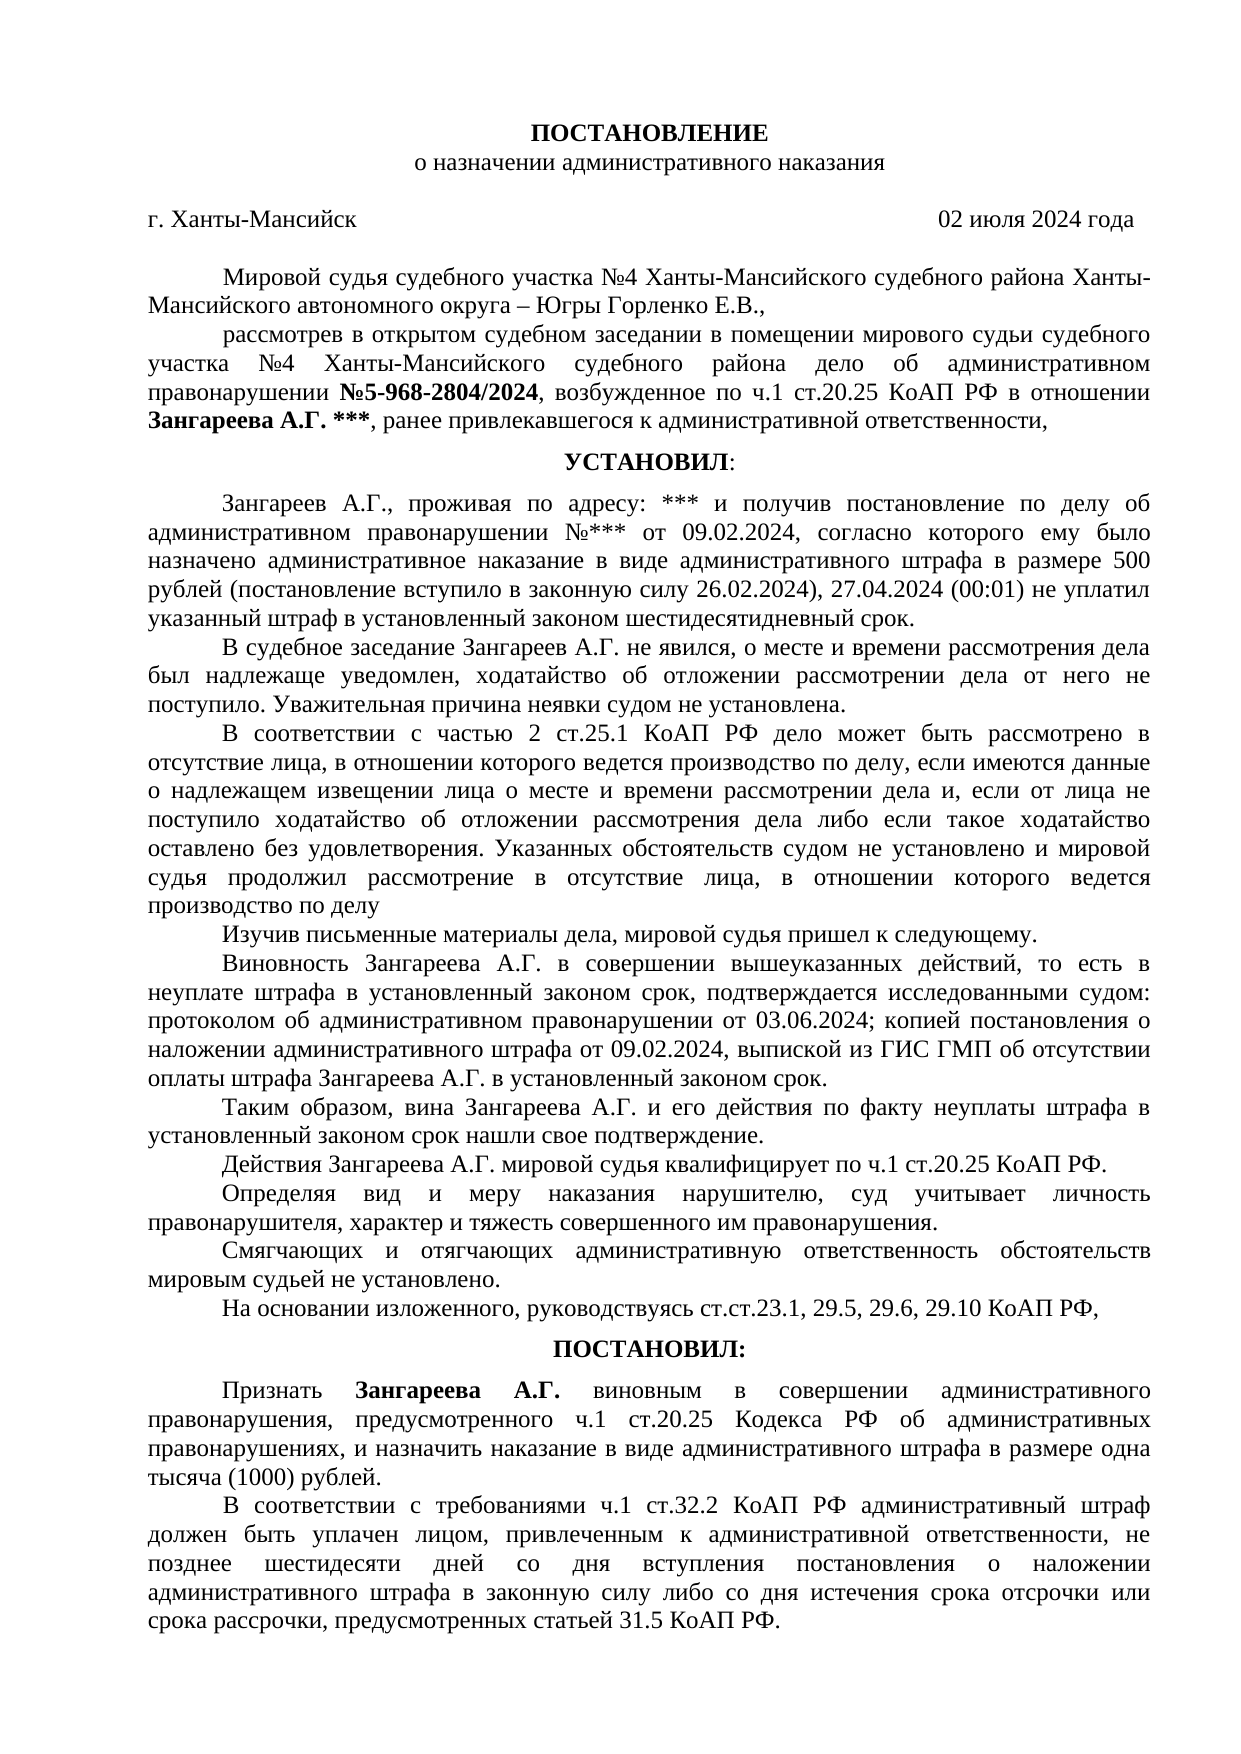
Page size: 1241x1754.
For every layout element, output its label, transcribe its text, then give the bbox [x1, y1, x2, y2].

text Виновность Зангареева А.Г. в совершении вышеуказанных действий, то есть в неуплате штрафа в установленный законом срок, подтверждается исследованными судом: протоколом об административном правонарушении от 03.06.2024; копией постановления о наложении административного штрафа от 09.02.2024, выпиской из ГИС ГМП об отсутствии оплаты штрафа Зангареева А.Г. в установленный законом срок. [148, 948, 1152, 1092]
text о назначении административного наказания [148, 147, 1152, 176]
text В соответствии с частью 2 ст.25.1 КоАП РФ дело может быть рассмотрено в отсутствие лица, в отношении которого ведется производство по делу, если имеются данные о надлежащем извещении лица о месте и времени рассмотрении дела и, если от лица не поступило ходатайство об отложении рассмотрения дела либо если такое ходатайство оставлено без удовлетворения. Указанных обстоятельств судом не установлено и мировой судья продолжил рассмотрение в отсутствие лица, в отношении которого ведется производство по делу [148, 718, 1152, 919]
text ПОСТАНОВИЛ: [148, 1334, 1152, 1363]
title ПОСТАНОВЛЕНИЕ [148, 118, 1152, 147]
text На основании изложенного, руководствуясь ст.ст.23.1, 29.5, 29.6, 29.10 КоАП РФ, [148, 1293, 1152, 1322]
text Таким образом, вина Зангареева А.Г. и его действия по факту неуплаты штрафа в установленный законом срок нашли свое подтверждение. [148, 1092, 1152, 1149]
text Мировой судья судебного участка №4 Ханты-Мансийского судебного района Ханты-Мансийского автономного округа – Югры Горленко Е.В., [148, 262, 1152, 319]
text Признать Зангареева А.Г. виновным в совершении административного правонарушения, предусмотренного ч.1 ст.20.25 Кодекса РФ об административных правонарушениях, и назначить наказание в виде административного штрафа в размере одна тысяча (1000) рублей. [148, 1376, 1152, 1491]
text Смягчающих и отягчающих административную ответственность обстоятельств мировым судьей не установлено. [148, 1236, 1152, 1293]
text В соответствии с требованиями ч.1 ст.32.2 КоАП РФ административный штраф должен быть уплачен лицом, привлеченным к административной ответственности, не позднее шестидесяти дней со дня вступления постановления о наложении административного штрафа в законную силу либо со дня истечения срока отсрочки или срока рассрочки, предусмотренных статьей 31.5 КоАП РФ. [148, 1491, 1152, 1634]
text Изучив письменные материалы дела, мировой судья пришел к следующему. [148, 919, 1152, 948]
text УСТАНОВИЛ: [148, 447, 1152, 476]
text Действия Зангареева А.Г. мировой судья квалифицирует по ч.1 ст.20.25 КоАП РФ. [148, 1149, 1152, 1178]
text В судебное заседание Зангареев А.Г. не явился, о месте и времени рассмотрения дела был надлежаще уведомлен, ходатайство об отложении рассмотрении дела от него не поступило. Уважительная причина неявки судом не установлена. [148, 632, 1152, 718]
text рассмотрев в открытом судебном заседании в помещении мирового судьи судебного участка №4 Ханты-Мансийского судебного района дело об административном правонарушении №5-968-2804/2024, возбужденное по ч.1 ст.20.25 КоАП РФ в отношении Зангареева А.Г. ***, ранее привлекавшегося к административной ответственности, [148, 319, 1152, 434]
text Зангареев А.Г., проживая по адресу: *** и получив постановление по делу об административном правонарушении №*** от 09.02.2024, согласно которого ему было назначено административное наказание в виде административного штрафа в размере 500 рублей (постановление вступило в законную силу 26.02.2024), 27.04.2024 (00:01) не уплатил указанный штраф в установленный законом шестидесятидневный срок. [148, 488, 1152, 632]
text г. Ханты-Мансийск 02 июля 2024 года [148, 204, 1152, 233]
text Определяя вид и меру наказания нарушителю, суд учитывает личность правонарушителя, характер и тяжесть совершенного им правонарушения. [148, 1178, 1152, 1236]
